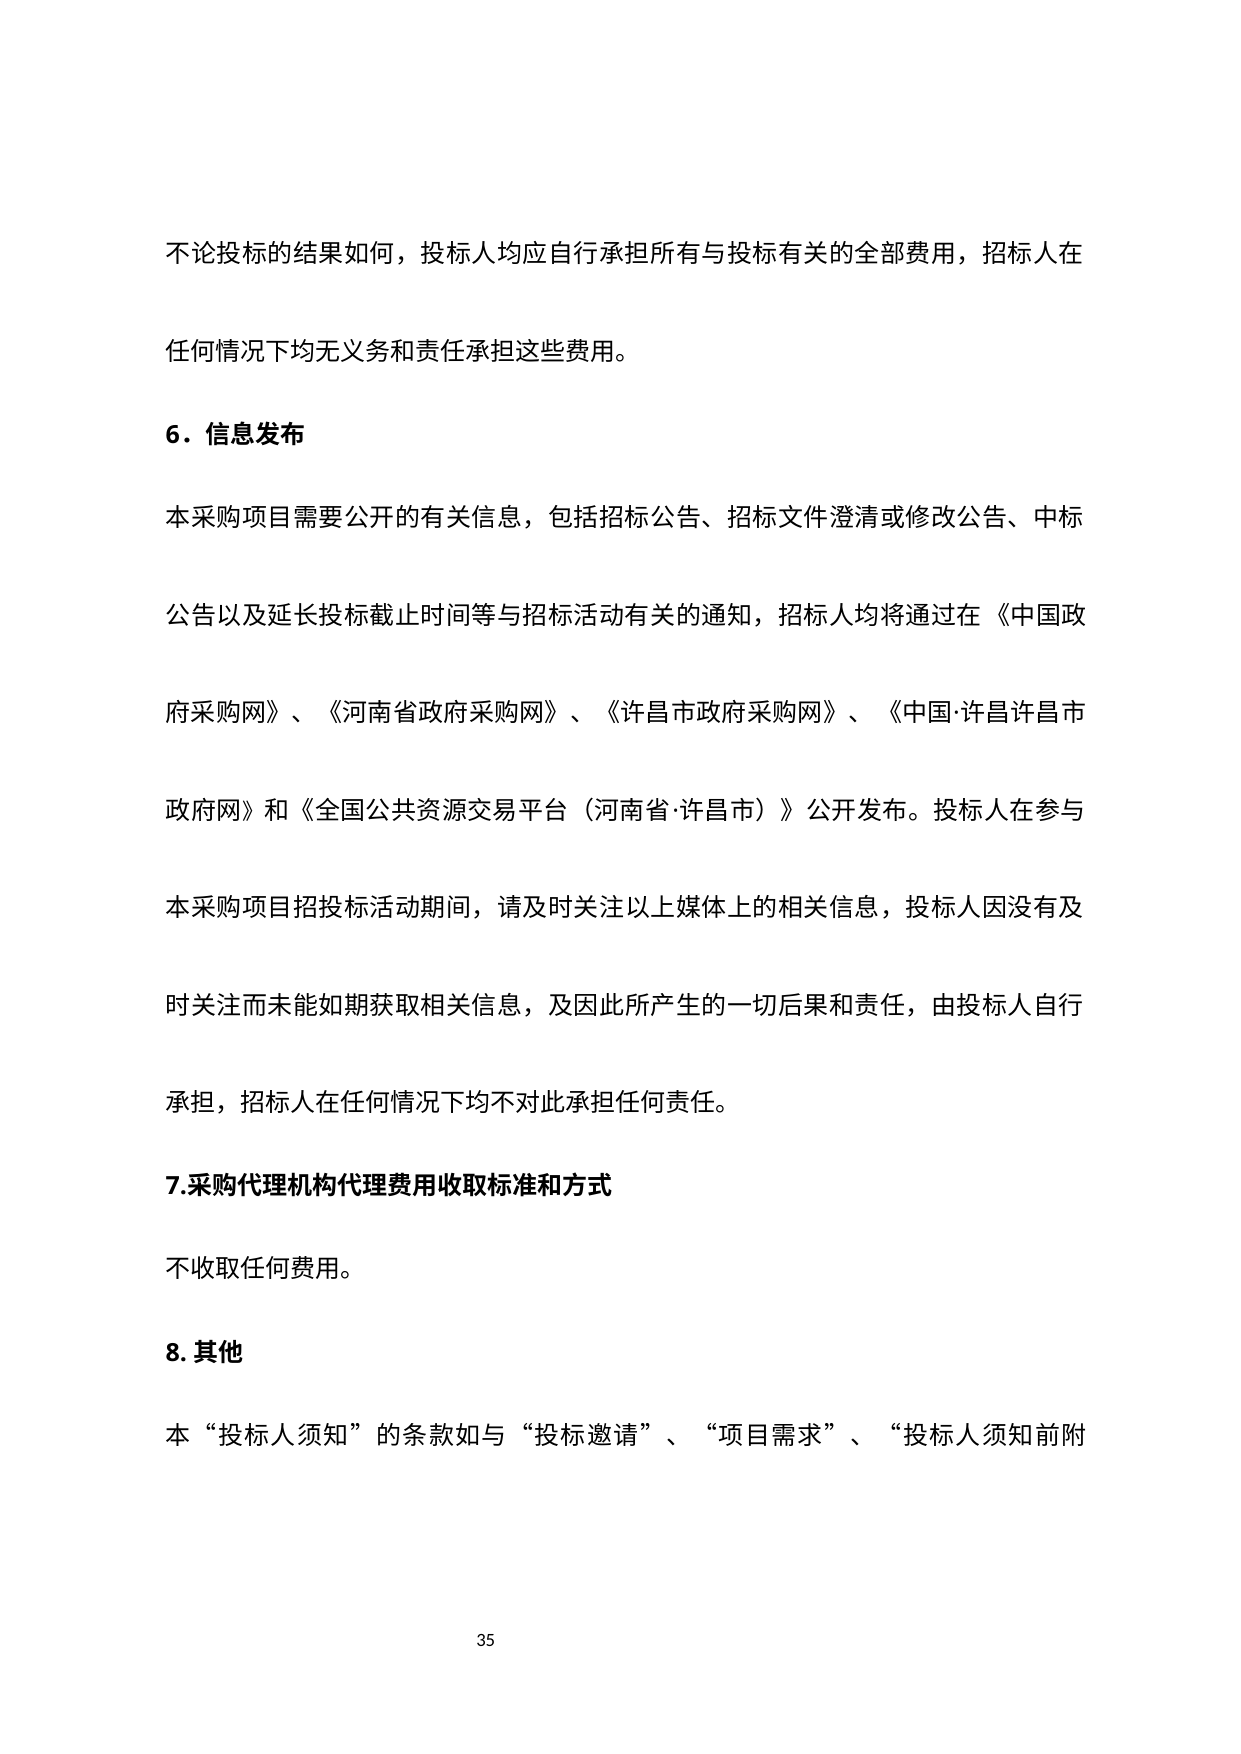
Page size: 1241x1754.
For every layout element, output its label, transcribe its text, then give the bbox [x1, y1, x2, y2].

text 不论投标的结果如何，投标人均应自行承担所有与投标有关的全部费用，招标人在任何情况下均无义务和责任承担这些费用。 [165, 219, 1087, 382]
text 7.采购代理机构代理费用收取标准和方式 [165, 1151, 1087, 1216]
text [165, 1401, 1087, 1466]
text 不收取任何费用。 [165, 1234, 1087, 1299]
text 本采购项目需要公开的有关信息，包括招标公告、招标文件澄清或修改公告、中标公告以及延长投标截止时间等与招标活动有关的通知，招标人均将通过在《中国政府采购网》、《河南省政府采购网》、《许昌市政府采购网》、《中国·许昌许昌市政府网》和《全国公共资源交易平台（河南省·许昌市）》公开发布。投标人在参与本采购项目招投标活动期间，请及时关注以上媒体上的相关信息，投标人因没有及时关注而未能如期获取相关信息，及因此所产生的一切后果和责任，由投标人自行承担，招标人在任何情况下均不对此承担任何责任。 [165, 483, 1087, 1133]
text 6．信息发布 [165, 400, 1087, 465]
text 8. 其他 [165, 1318, 1087, 1383]
